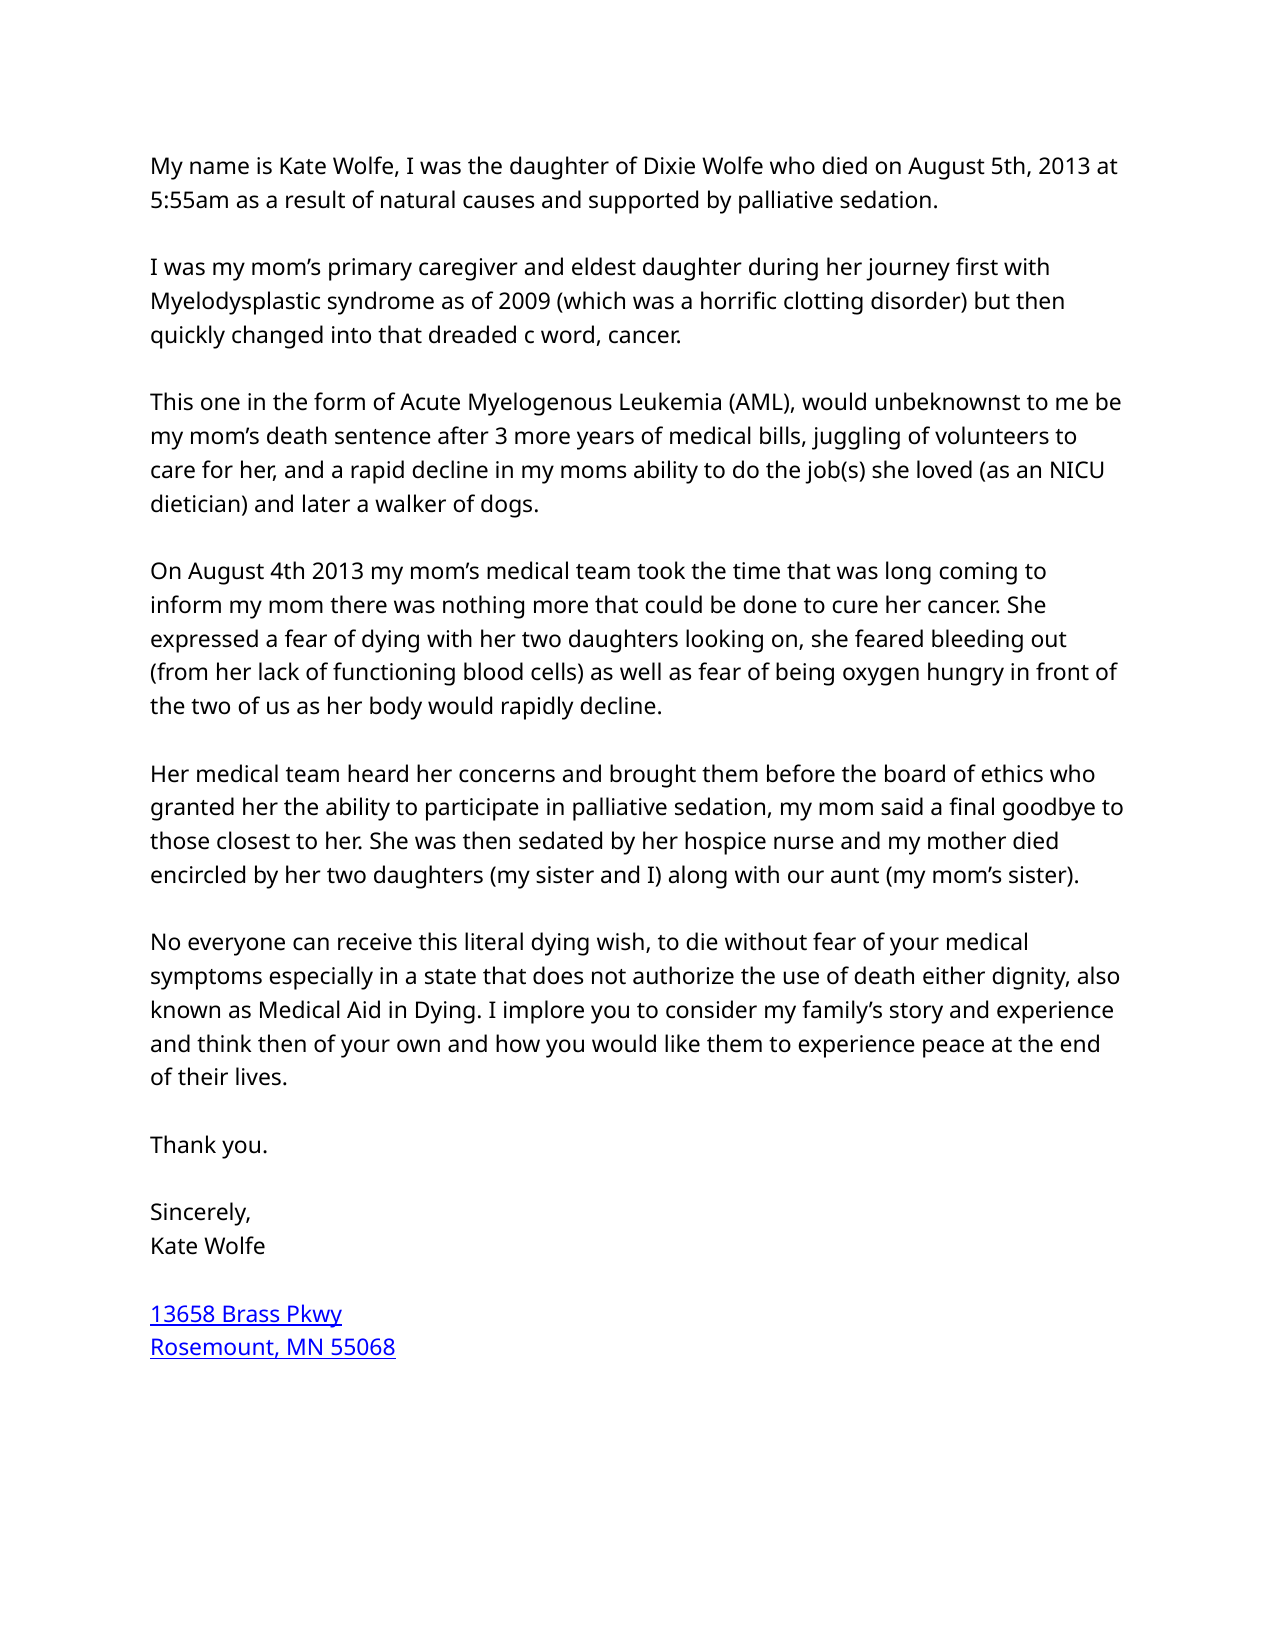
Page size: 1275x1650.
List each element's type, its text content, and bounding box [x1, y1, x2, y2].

text My name is Kate Wolfe, I was the daughter of Dixie Wolfe who died on August 5th, 2013 at 5:55am as a result of natural causes and supported by palliative sedation. I was my mom’s primary caregiver and eldest daughter during her journey first with Myelodysplastic syndrome as of 2009 (which was a horrific clotting disorder) but then quickly changed into that dreaded c word, cancer. This one in the form of Acute Myelogenous Leukemia (AML), would unbeknownst to me be my mom’s death sentence after 3 more years of medical bills, juggling of volunteers to care for her, and a rapid decline in my moms ability to do the job(s) she loved (as an NICU dietician) and later a walker of dogs. On August 4th 2013 my mom’s medical team took the time that was long coming to inform my mom there was nothing more that could be done to cure her cancer. She expressed a fear of dying with her two daughters looking on, she feared bleeding out (from her lack of functioning blood cells) as well as fear of being oxygen hungry in front of the two of us as her body would rapidly decline. Her medical team heard her concerns and brought them before the board of ethics who granted her the ability to participate in palliative sedation, my mom said a final goodbye to those closest to her. She was then sedated by her hospice nurse and my mother died encircled by her two daughters (my sister and I) along with our aunt (my mom’s sister). No everyone can receive this literal dying wish, to die without fear of your medical symptoms especially in a state that does not authorize the use of death either dignity, also known as Medical Aid in Dying. I implore you to consider my family’s story and experience and think then of your own and how you would like them to experience peace at the end of their lives. Thank you. Sincerely, Kate Wolfe 13658 Brass Pkwy Rosemount, MN 55068 [150, 150, 1125, 1362]
